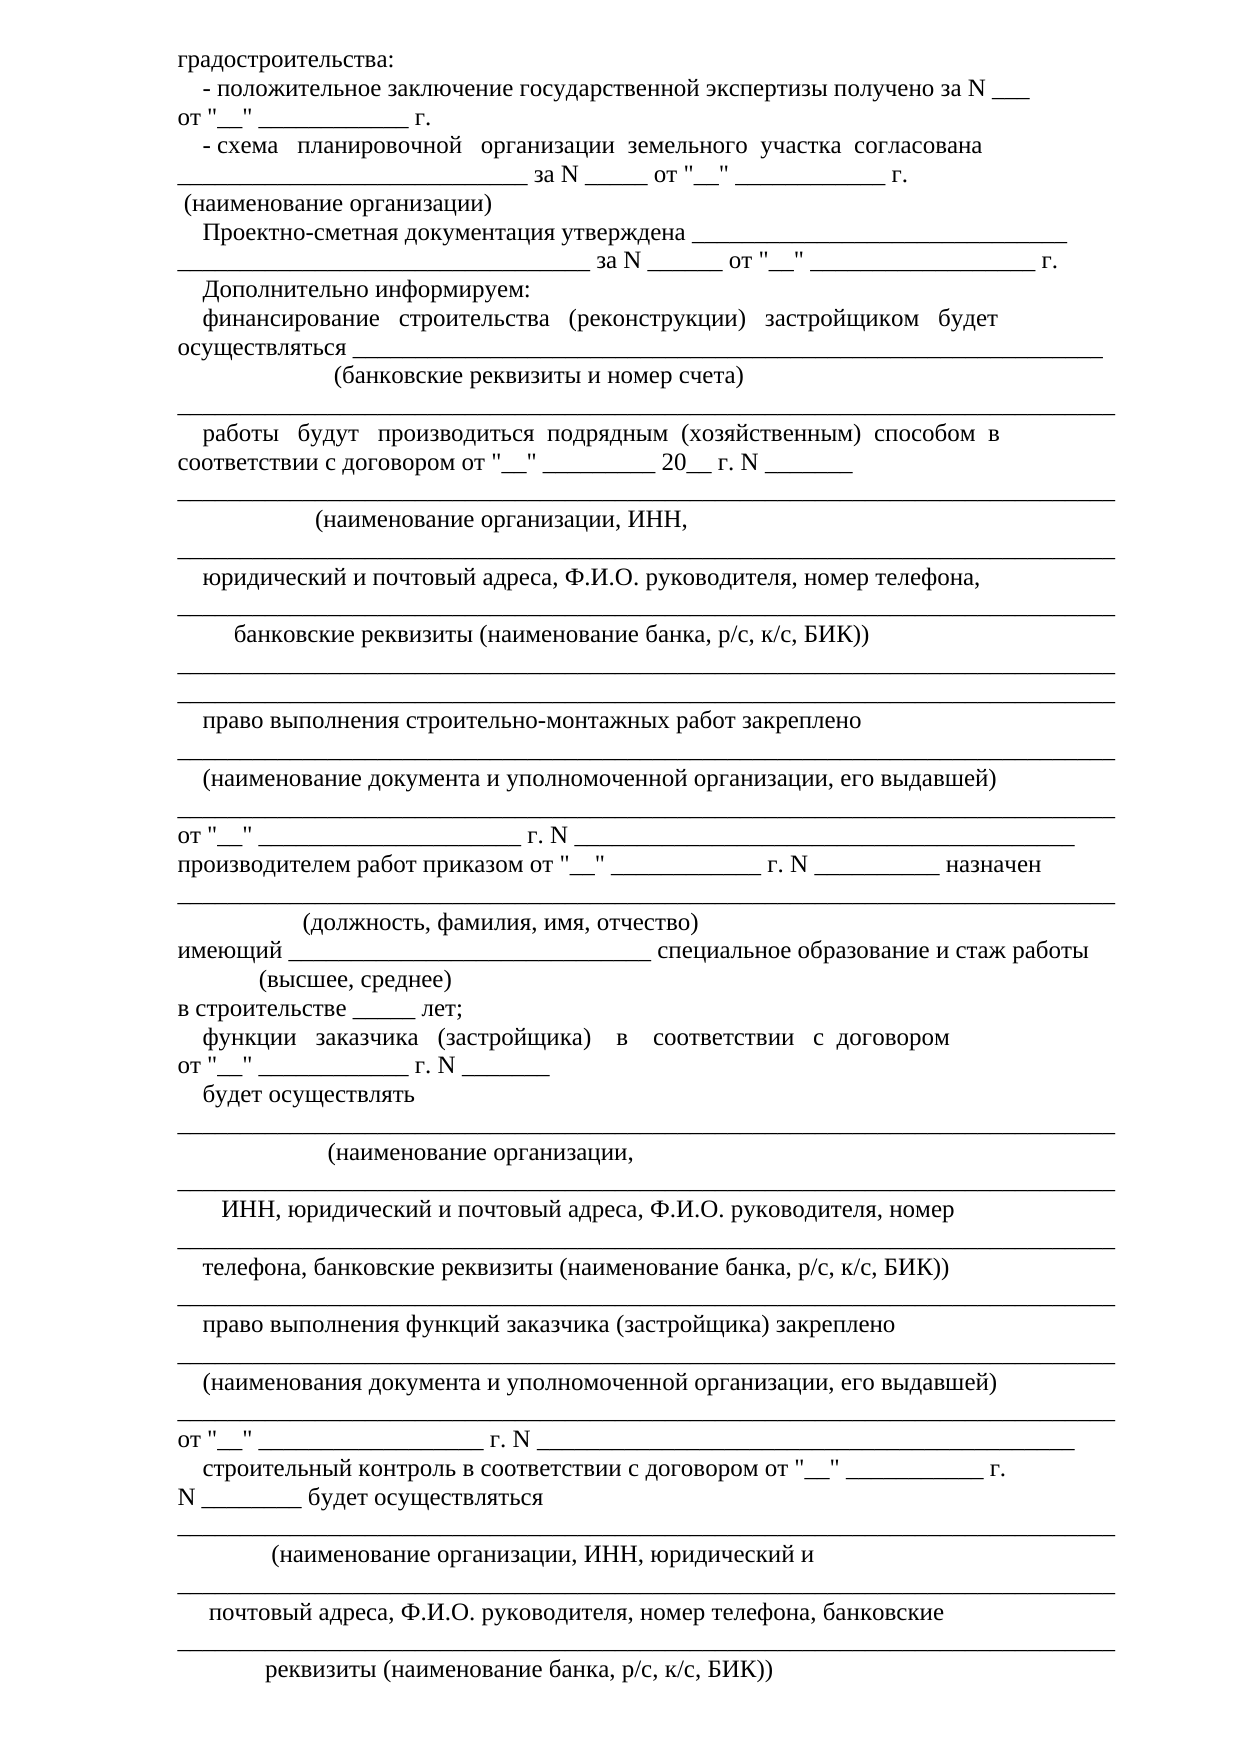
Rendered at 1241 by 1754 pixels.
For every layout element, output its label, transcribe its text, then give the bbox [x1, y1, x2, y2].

text N ________ будет осуществляться [177, 1482, 1152, 1511]
text ___________________________________________________________________________ [177, 1108, 1152, 1137]
text (наименование организации, ИНН, юридический и [177, 1539, 1152, 1568]
text Дополнительно информируем: [177, 274, 1152, 303]
text ___________________________________________________________________________ [177, 648, 1152, 677]
text ___________________________________________________________________________ [177, 1166, 1152, 1194]
text осуществляться ____________________________________________________________ [177, 332, 1152, 361]
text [177, 1626, 1152, 1654]
text ___________________________________________________________________________ [177, 1223, 1152, 1252]
text (высшее, среднее) [177, 964, 1152, 993]
text (наименование организации) [177, 188, 1152, 217]
text (наименования документа и уполномоченной организации, его выдавшей) [177, 1367, 1152, 1396]
text право выполнения строительно-монтажных работ закреплено [177, 706, 1152, 734]
text (наименование организации, ИНН, [177, 504, 1152, 533]
text от "__" __________________ г. N ___________________________________________ [177, 1424, 1152, 1453]
text от "__" _____________________ г. N ________________________________________ [177, 821, 1152, 849]
text от "__" ____________ г. N _______ [177, 1051, 1152, 1079]
text Проектно-сметная документация утверждена ______________________________ [177, 217, 1152, 246]
text ___________________________________________________________________________ [177, 1511, 1152, 1539]
text ___________________________________________________________________________ [177, 533, 1152, 562]
text _________________________________ за N ______ от "__" __________________ г. [177, 246, 1152, 274]
text банковские реквизиты (наименование банка, р/с, к/с, БИК)) [177, 619, 1152, 648]
text ___________________________________________________________________________ [177, 389, 1152, 418]
text ___________________________________________________________________________ [177, 734, 1152, 763]
text будет осуществлять [177, 1079, 1152, 1108]
text ___________________________________________________________________________ [177, 792, 1152, 821]
text функции заказчика (застройщика) в соответствии с договором [177, 1022, 1152, 1051]
text ИНН, юридический и почтовый адреса, Ф.И.О. руководителя, номер [177, 1194, 1152, 1223]
text (должность, фамилия, имя, отчество) [177, 907, 1152, 936]
text ____________________________ за N _____ от "__" ____________ г. [177, 159, 1152, 188]
text юридический и почтовый адреса, Ф.И.О. руководителя, номер телефона, [177, 562, 1152, 591]
text право выполнения функций заказчика (застройщика) закреплено [177, 1309, 1152, 1338]
text реквизиты (наименование банка, р/с, к/с, БИК)) [177, 1654, 1152, 1683]
text (банковские реквизиты и номер счета) [177, 361, 1152, 389]
text (наименование документа и уполномоченной организации, его выдавшей) [177, 763, 1152, 792]
text работы будут производиться подрядным (хозяйственным) способом в [177, 418, 1152, 447]
text - схема планировочной организации земельного участка согласована [177, 131, 1152, 159]
text строительный контроль в соответствии с договором от "__" ___________ г. [177, 1453, 1152, 1482]
text градостроительства: [177, 44, 1152, 73]
text (наименование организации, [177, 1137, 1152, 1166]
text производителем работ приказом от "__" ____________ г. N __________ назначен [177, 849, 1152, 878]
text от "__" ____________ г. [177, 102, 1152, 131]
text ___________________________________________________________________________ [177, 1338, 1152, 1367]
text почтовый адреса, Ф.И.О. руководителя, номер телефона, банковские [177, 1597, 1152, 1626]
text ___________________________________________________________________________ [177, 591, 1152, 619]
text финансирование строительства (реконструкции) застройщиком будет [177, 303, 1152, 332]
text имеющий _____________________________ специальное образование и стаж работы [177, 936, 1152, 964]
text ___________________________________________________________________________ [177, 1396, 1152, 1424]
text ___________________________________________________________________________ [177, 878, 1152, 907]
text ___________________________________________________________________________ [177, 677, 1152, 706]
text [177, 1568, 1152, 1597]
text телефона, банковские реквизиты (наименование банка, р/с, к/с, БИК)) [177, 1252, 1152, 1281]
text ___________________________________________________________________________ [177, 476, 1152, 504]
text соответствии с договором от "__" _________ 20__ г. N _______ [177, 447, 1152, 476]
text ___________________________________________________________________________ [177, 1281, 1152, 1309]
text в строительстве _____ лет; [177, 993, 1152, 1022]
text - положительное заключение государственной экспертизы получено за N ___ [177, 73, 1152, 102]
